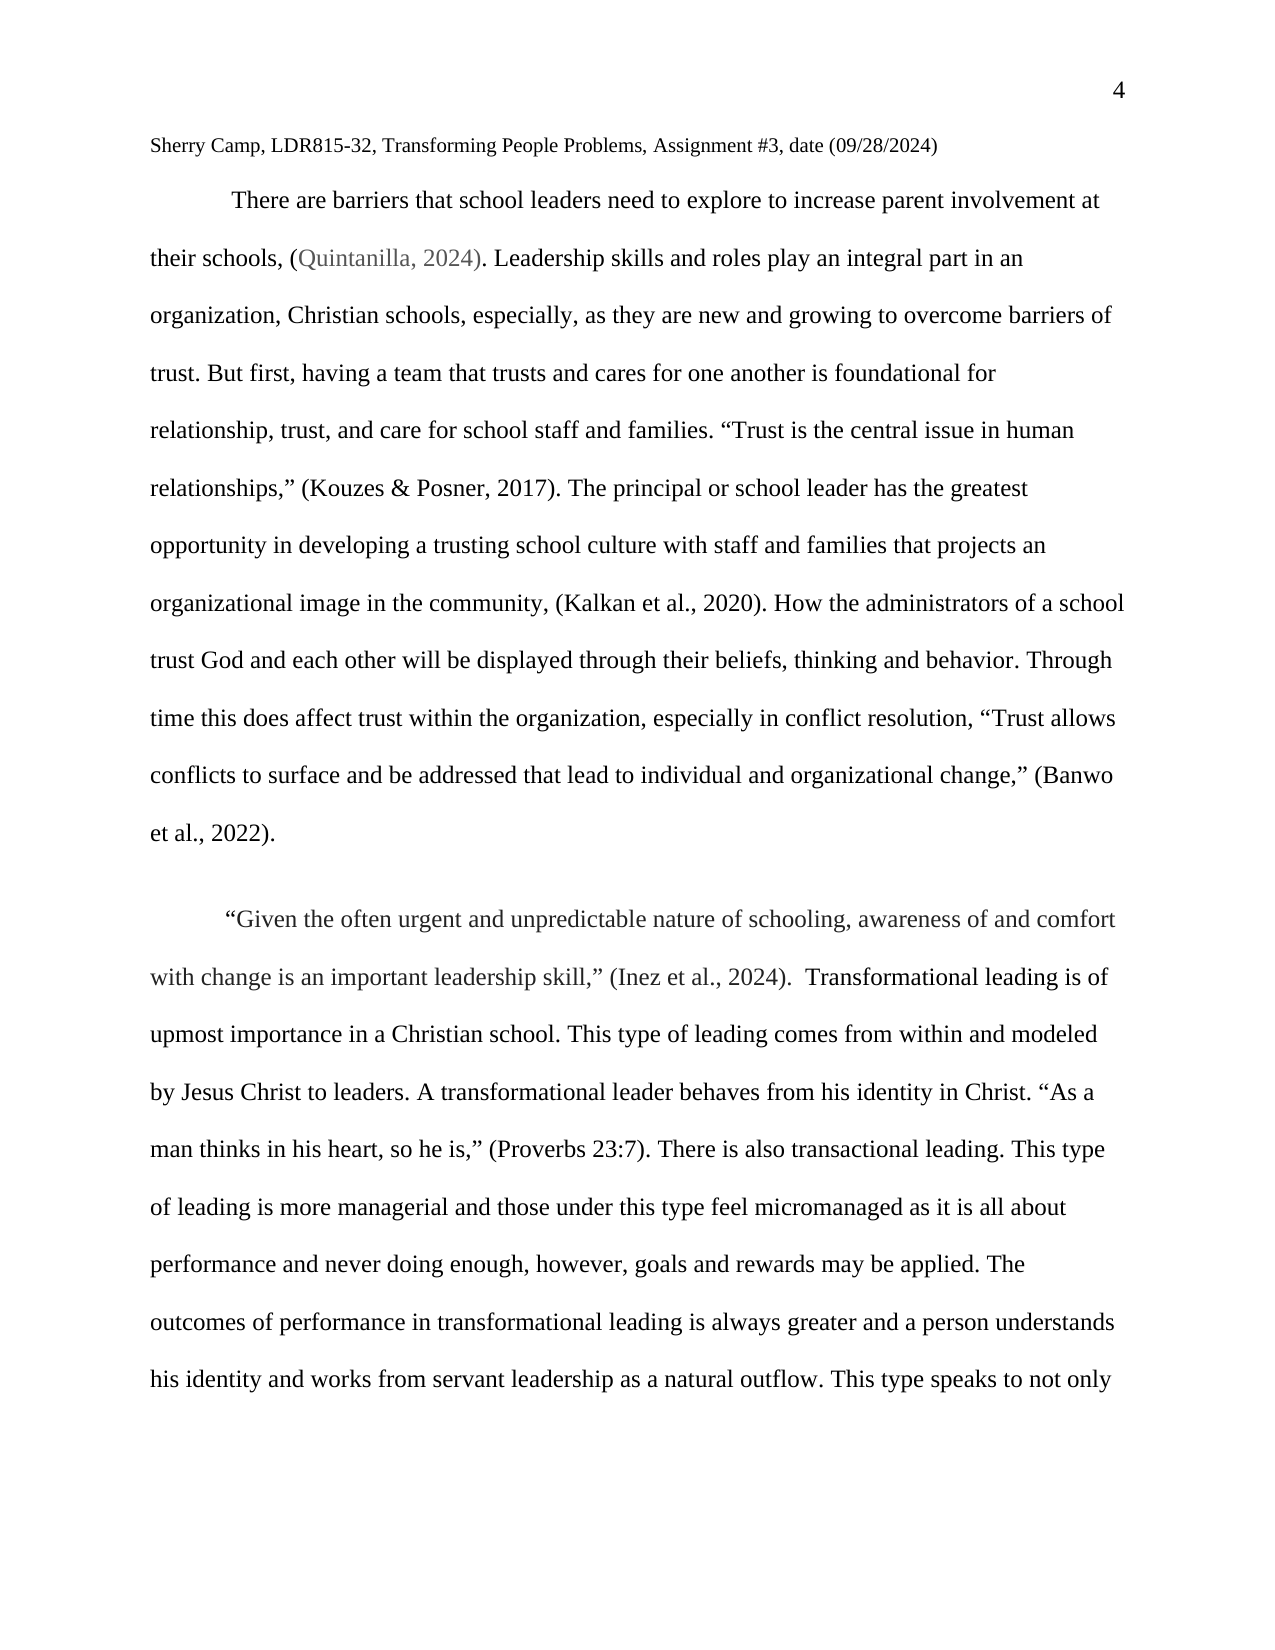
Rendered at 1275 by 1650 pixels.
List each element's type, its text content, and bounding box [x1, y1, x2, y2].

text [150, 904, 1125, 1393]
text There are barriers that school leaders need to explore to increase parent involvement at their schools, (Quintanilla, 2024). Leadership skills and roles play an integral part in an organization, Christian schools, especially, as they are new and growing to overcome barriers of trust. But first, having a team that trusts and cares for one another is foundational for relationship, trust, and care for school staff and families. “Trust is the central issue in human relationships,” (Kouzes & Posner, 2017). The principal or school leader has the greatest opportunity in developing a trusting school culture with staff and families that projects an organizational image in the community, (Kalkan et al., 2020). How the administrators of a school trust God and each other will be displayed through their beliefs, thinking and behavior. Through time this does affect trust within the organization, especially in conflict resolution, “Trust allows conflicts to surface and be addressed that lead to individual and organizational change,” (Banwo et al., 2022). [150, 185, 1125, 846]
